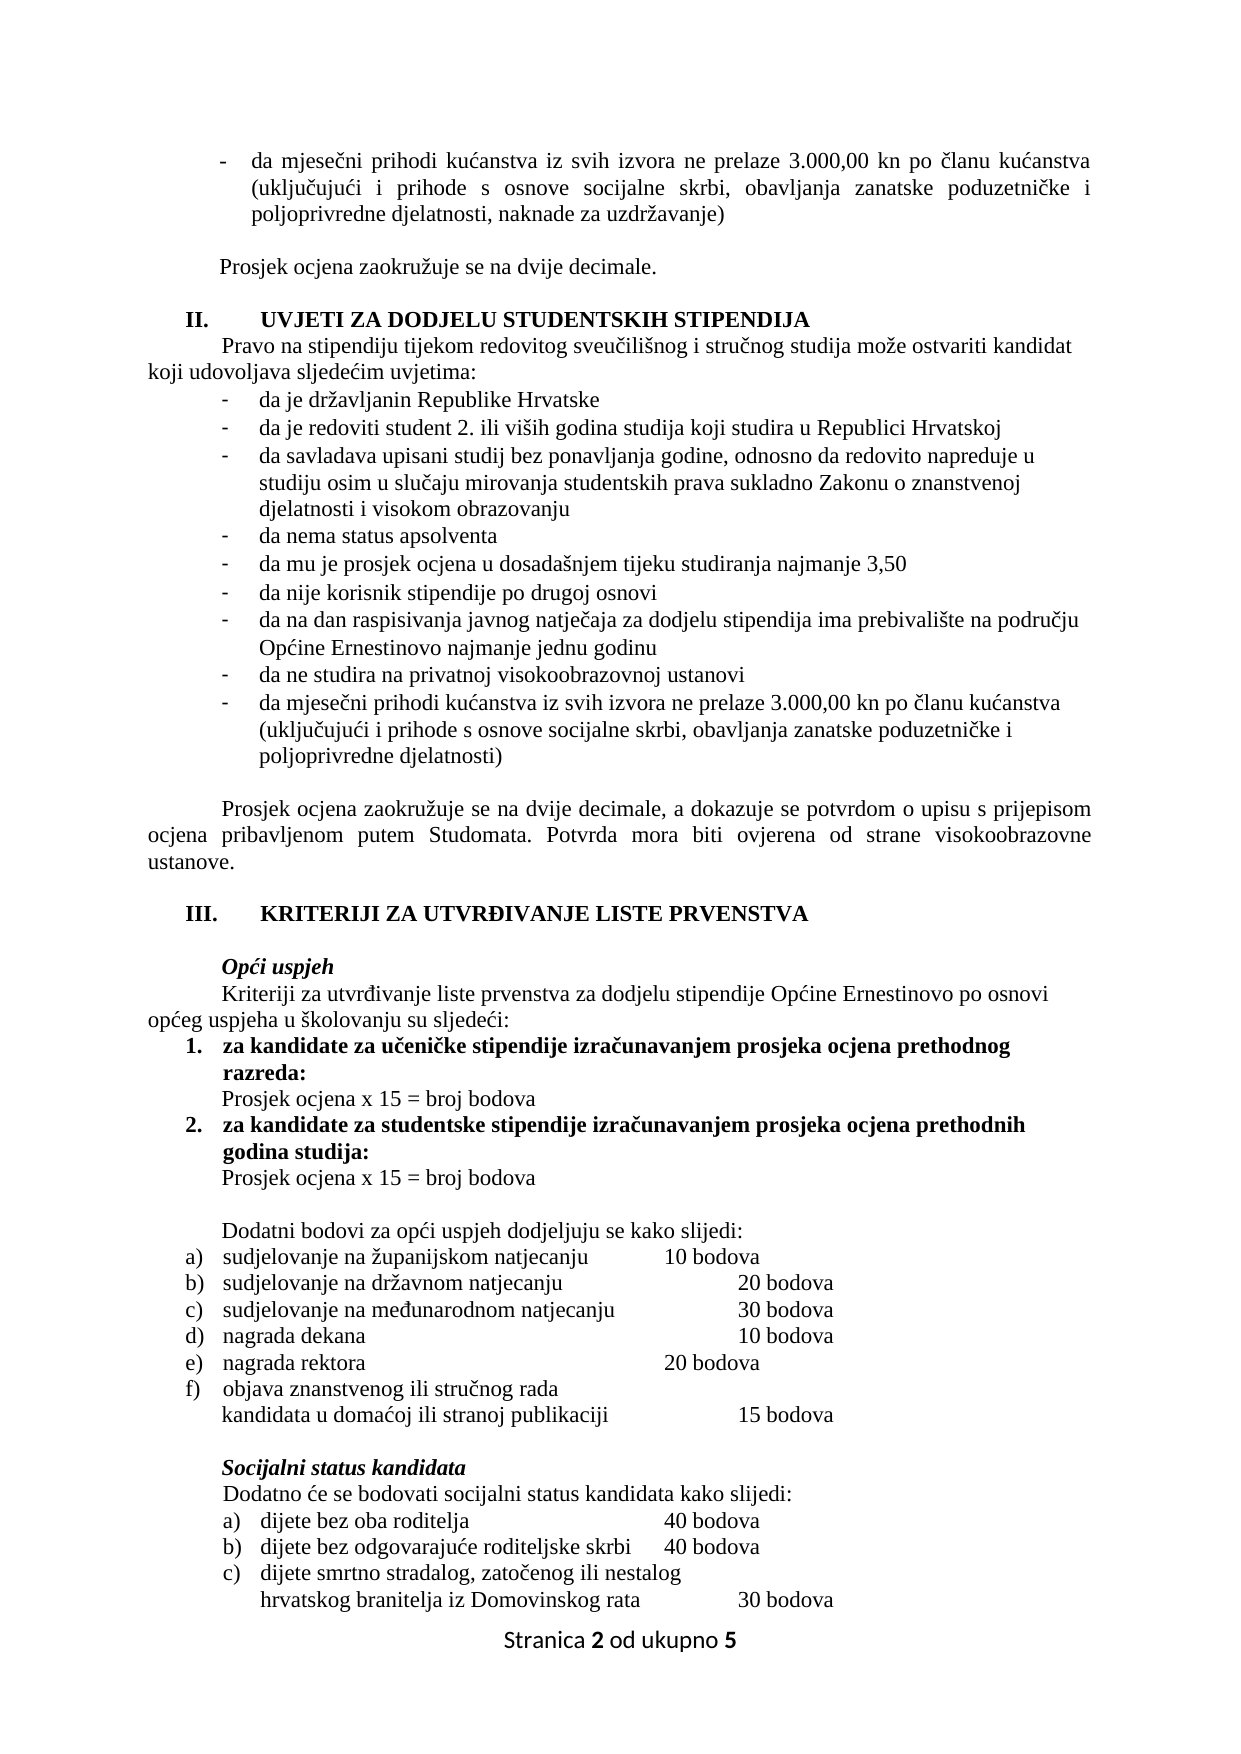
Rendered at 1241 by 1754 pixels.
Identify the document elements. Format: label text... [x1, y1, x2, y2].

text Socijalni status kandidata [148, 1454, 1093, 1480]
list sudjelovanje na državnom natjecanju 20 bodova [185, 1269, 1093, 1296]
list da je redoviti student 2. ili viših godina studija koji studira u Republici Hrvatskoj [221, 413, 1093, 441]
list da mjesečni prihodi kućanstva iz svih izvora ne prelaze 3.000,00 kn po članu kućanstva (uključujući i prihode s osnove socijalne skrbi, obavljanja zanatske poduzetničke i poljoprivredne djelatnosti) [221, 688, 1093, 769]
list dijete smrtno stradalog, zatočenog ili nestalog [223, 1559, 1093, 1586]
list KRITERIJI ZA UTVRĐIVANJE LISTE PRVENSTVA [185, 901, 1093, 927]
text hrvatskog branitelja iz Domovinskog rata 30 bodova [186, 1586, 1093, 1612]
list sudjelovanje na međunarodnom natjecanju 30 bodova [185, 1296, 1093, 1322]
list da je državljanin Republike Hrvatske [221, 385, 1093, 413]
list za kandidate za učeničke stipendije izračunavanjem prosjeka ocjena prethodnog razreda: [185, 1032, 1093, 1085]
list nagrada rektora 20 bodova [185, 1348, 1093, 1375]
text Opći uspjeh [148, 953, 1093, 979]
text Kriteriji za utvrđivanje liste prvenstva za dodjelu stipendije Općine Ernestinovo po osnovi općeg uspjeha u školovanju su sljedeći: [148, 979, 1093, 1032]
text Dodatni bodovi za opći uspjeh dodjeljuju se kako slijedi: [148, 1217, 1093, 1243]
list da mjesečni prihodi kućanstva iz svih izvora ne prelaze 3.000,00 kn po članu kućanstva (uključujući i prihode s osnove socijalne skrbi, obavljanja zanatske poduzetničke i poljoprivredne djelatnosti, naknade za uzdržavanje) [219, 148, 1093, 227]
list da nema status apsolventa [221, 522, 1093, 549]
text Prosjek ocjena zaokružuje se na dvije decimale, a dokazuje se potvrdom o upisu s prijepisom ocjena pribavljenom putem Studomata. Potvrda mora biti ovjerena od strane visokoobrazovne ustanove. [148, 795, 1093, 874]
list objava znanstvenog ili stručnog rada [185, 1375, 1093, 1401]
list da ne studira na privatnoj visokoobrazovnoj ustanovi [221, 660, 1093, 688]
list da nije korisnik stipendije po drugoj osnovi [221, 578, 1093, 606]
list da mu je prosjek ocjena u dosadašnjem tijeku studiranja najmanje 3,50 [221, 549, 1093, 578]
list sudjelovanje na županijskom natjecanju 10 bodova [185, 1243, 1093, 1269]
text Pravo na stipendiju tijekom redovitog sveučilišnog i stručnog studija može ostvariti kandidat koji udovoljava sljedećim uvjetima: [148, 332, 1093, 385]
list dijete bez oba roditelja 40 bodova [223, 1507, 1093, 1533]
list da na dan raspisivanja javnog natječaja za dodjelu stipendija ima prebivalište na području Općine Ernestinovo najmanje jednu godinu [221, 606, 1093, 660]
list da savladava upisani studij bez ponavljanja godine, odnosno da redovito napreduje u studiju osim u slučaju mirovanja studentskih prava sukladno Zakonu o znanstvenoj djelatnosti i visokom obrazovanju [221, 441, 1093, 522]
list dijete bez odgovarajuće roditeljske skrbi 40 bodova [223, 1533, 1093, 1559]
text Prosjek ocjena x 15 = broj bodova [148, 1085, 1093, 1111]
text Prosjek ocjena x 15 = broj bodova [148, 1164, 1093, 1190]
list UVJETI ZA DODJELU STUDENTSKIH STIPENDIJA [185, 306, 1093, 332]
list za kandidate za studentske stipendije izračunavanjem prosjeka ocjena prethodnih godina studija: [185, 1111, 1093, 1164]
list nagrada dekana 10 bodova [185, 1322, 1093, 1348]
text Dodatno će se bodovati socijalni status kandidata kako slijedi: [149, 1480, 1093, 1507]
text kandidata u domaćoj ili stranoj publikaciji 15 bodova [148, 1401, 1093, 1428]
text Prosjek ocjena zaokružuje se na dvije decimale. [219, 253, 1093, 279]
